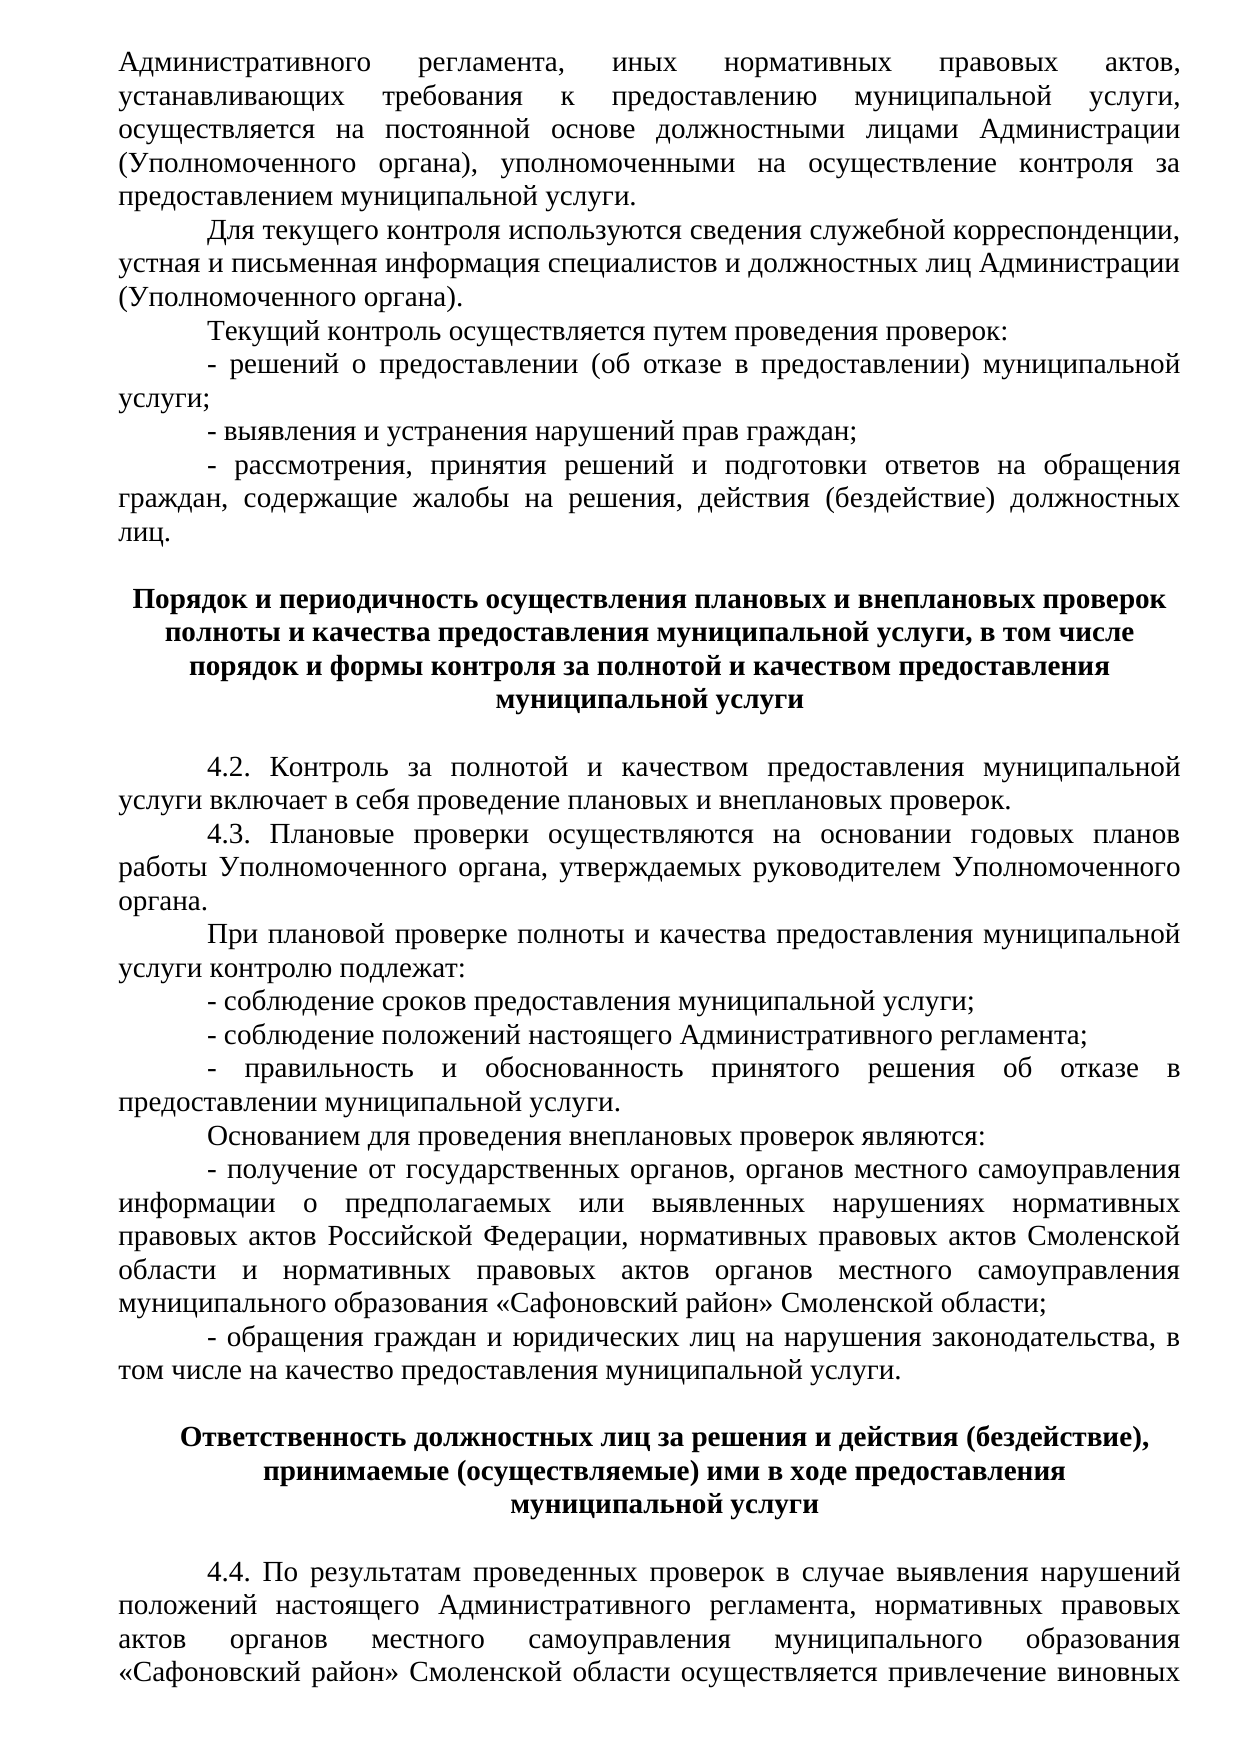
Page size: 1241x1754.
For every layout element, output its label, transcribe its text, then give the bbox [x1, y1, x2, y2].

text - обращения граждан и юридических лиц на нарушения законодательства, в том числе на качество предоставления муниципальной услуги. [118, 1319, 1181, 1386]
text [118, 1554, 1181, 1688]
text Ответственность должностных лиц за решения и действия (бездействие), принимаемые (осуществляемые) ими в ходе предоставления муниципальной услуги [177, 1419, 1152, 1520]
text 4.3. Плановые проверки осуществляются на основании годовых планов работы Уполномоченного органа, утверждаемых руководителем Уполномоченного органа. [118, 816, 1181, 916]
text - соблюдение положений настоящего Административного регламента; [118, 1017, 1181, 1051]
text 4.2. Контроль за полнотой и качеством предоставления муниципальной услуги включает в себя проведение плановых и внеплановых проверок. [118, 749, 1181, 816]
text Порядок и периодичность осуществления плановых и внеплановых проверок полноты и качества предоставления муниципальной услуги, в том числе порядок и формы контроля за полнотой и качеством предоставления муниципальной услуги [118, 581, 1181, 715]
text Основанием для проведения внеплановых проверок являются: [118, 1118, 1181, 1151]
text - соблюдение сроков предоставления муниципальной услуги; [118, 983, 1181, 1017]
text - рассмотрения, принятия решений и подготовки ответов на обращения граждан, содержащие жалобы на решения, действия (бездействие) должностных лиц. [118, 447, 1181, 547]
text - правильность и обоснованность принятого решения об отказе в предоставлении муниципальной услуги. [118, 1051, 1181, 1118]
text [118, 44, 1181, 212]
text При плановой проверке полноты и качества предоставления муниципальной услуги контролю подлежат: [118, 916, 1181, 983]
text - выявления и устранения нарушений прав граждан; [118, 413, 1181, 447]
text Для текущего контроля используются сведения служебной корреспонденции, устная и письменная информация специалистов и должностных лиц Администрации (Уполномоченного органа). [118, 212, 1181, 313]
text - получение от государственных органов, органов местного самоуправления информации о предполагаемых или выявленных нарушениях нормативных правовых актов Российской Федерации, нормативных правовых актов Смоленской области и нормативных правовых актов органов местного самоуправления муниципального образования «Сафоновский район» Смоленской области; [118, 1151, 1181, 1319]
text - решений о предоставлении (об отказе в предоставлении) муниципальной услуги; [118, 346, 1181, 413]
text Текущий контроль осуществляется путем проведения проверок: [118, 313, 1181, 346]
